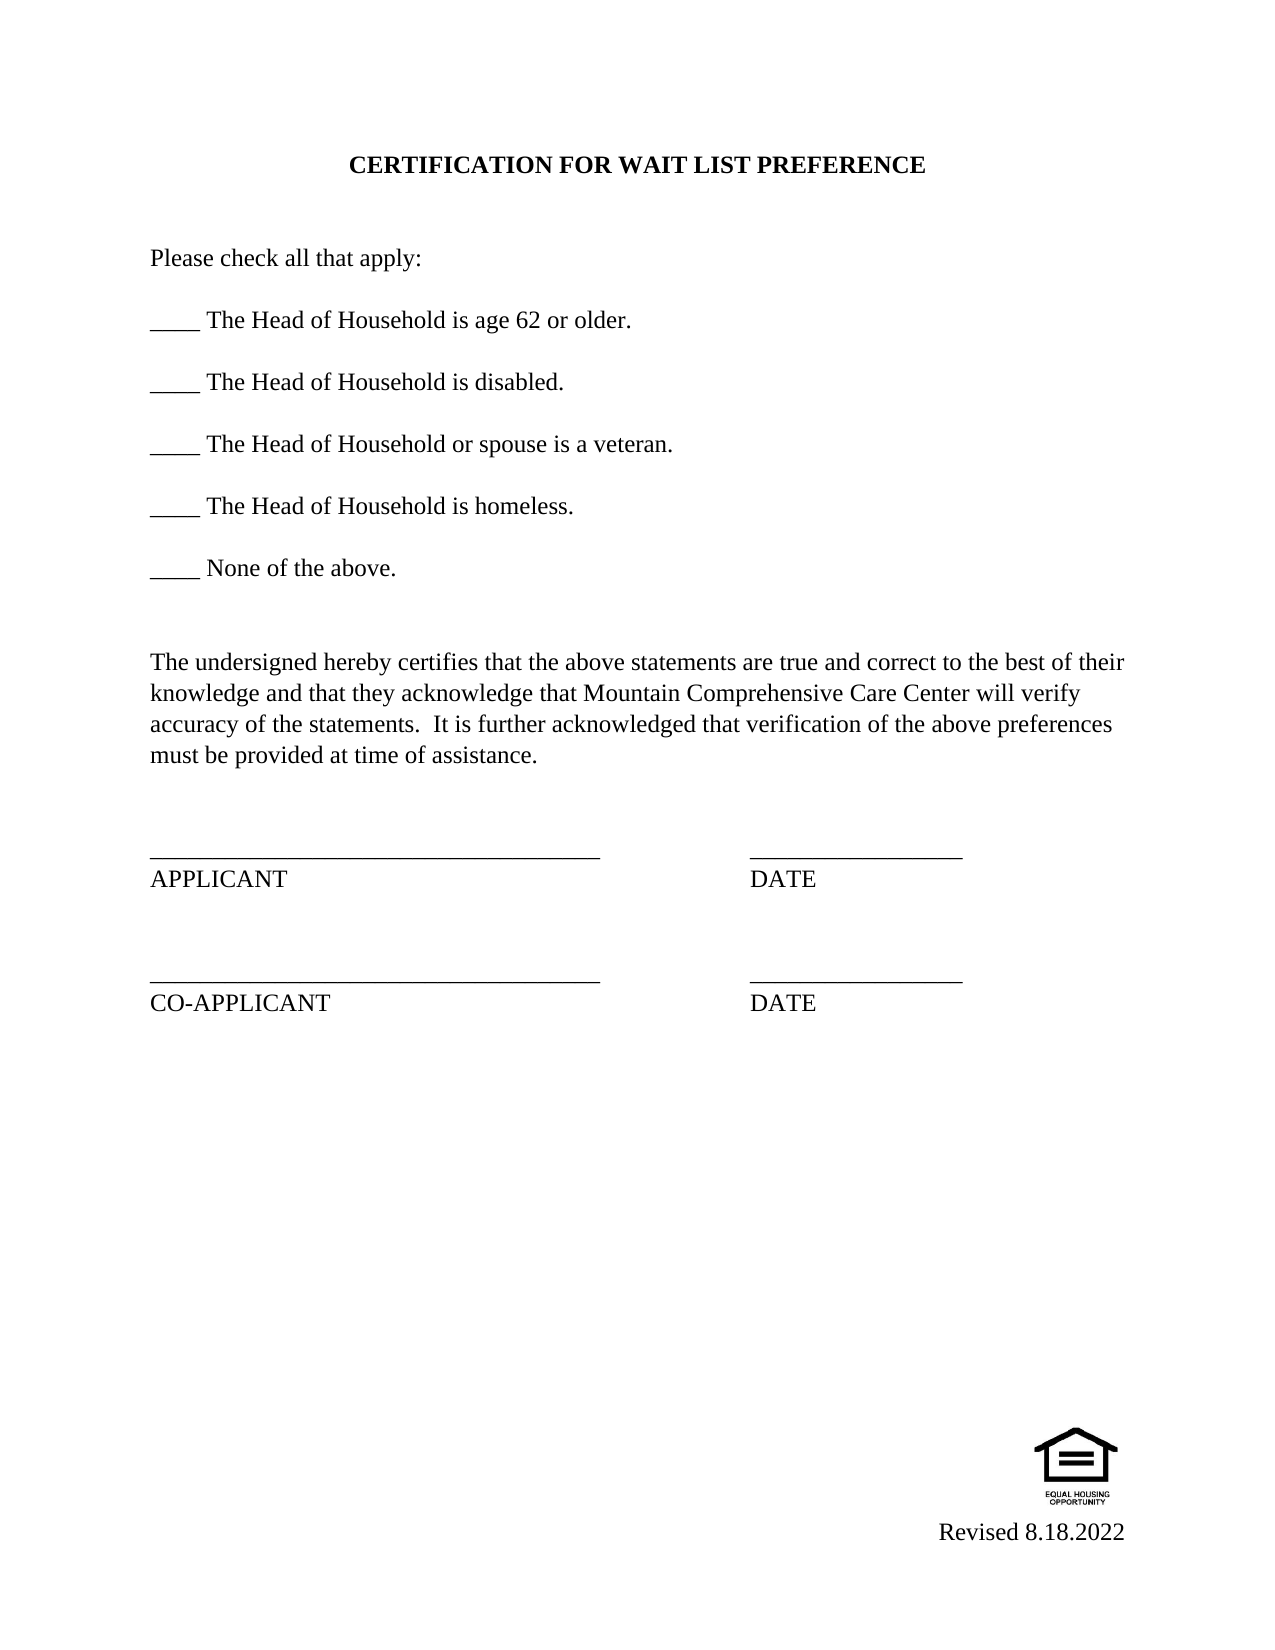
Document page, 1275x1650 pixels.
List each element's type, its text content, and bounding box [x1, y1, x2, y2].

text CERTIFICATION FOR WAIT LIST PREFERENCE [150, 150, 1125, 179]
text APPLICANT DATE [150, 864, 1125, 893]
text ____ None of the above. [150, 553, 1125, 582]
text ____________________________________ _________________ [150, 957, 1125, 986]
text ____ The Head of Household or spouse is a veteran. [150, 429, 1125, 458]
text ____________________________________ _________________ [150, 833, 1125, 862]
text The undersigned hereby certifies that the above statements are true and correct to the best of their knowledge and that they acknowledge that Mountain Comprehensive Care Center will verify accuracy of the statements. It is further acknowledged that verification of the above preferences must be provided at time of assistance. [150, 647, 1125, 768]
text ____ The Head of Household is disabled. [150, 367, 1125, 396]
text ____ The Head of Household is homeless. [150, 491, 1125, 520]
text CO-APPLICANT DATE [150, 988, 1125, 1017]
text Please check all that apply: [150, 243, 1125, 272]
text ____ The Head of Household is age 62 or older. [150, 305, 1125, 334]
picture [1026, 1419, 1125, 1518]
